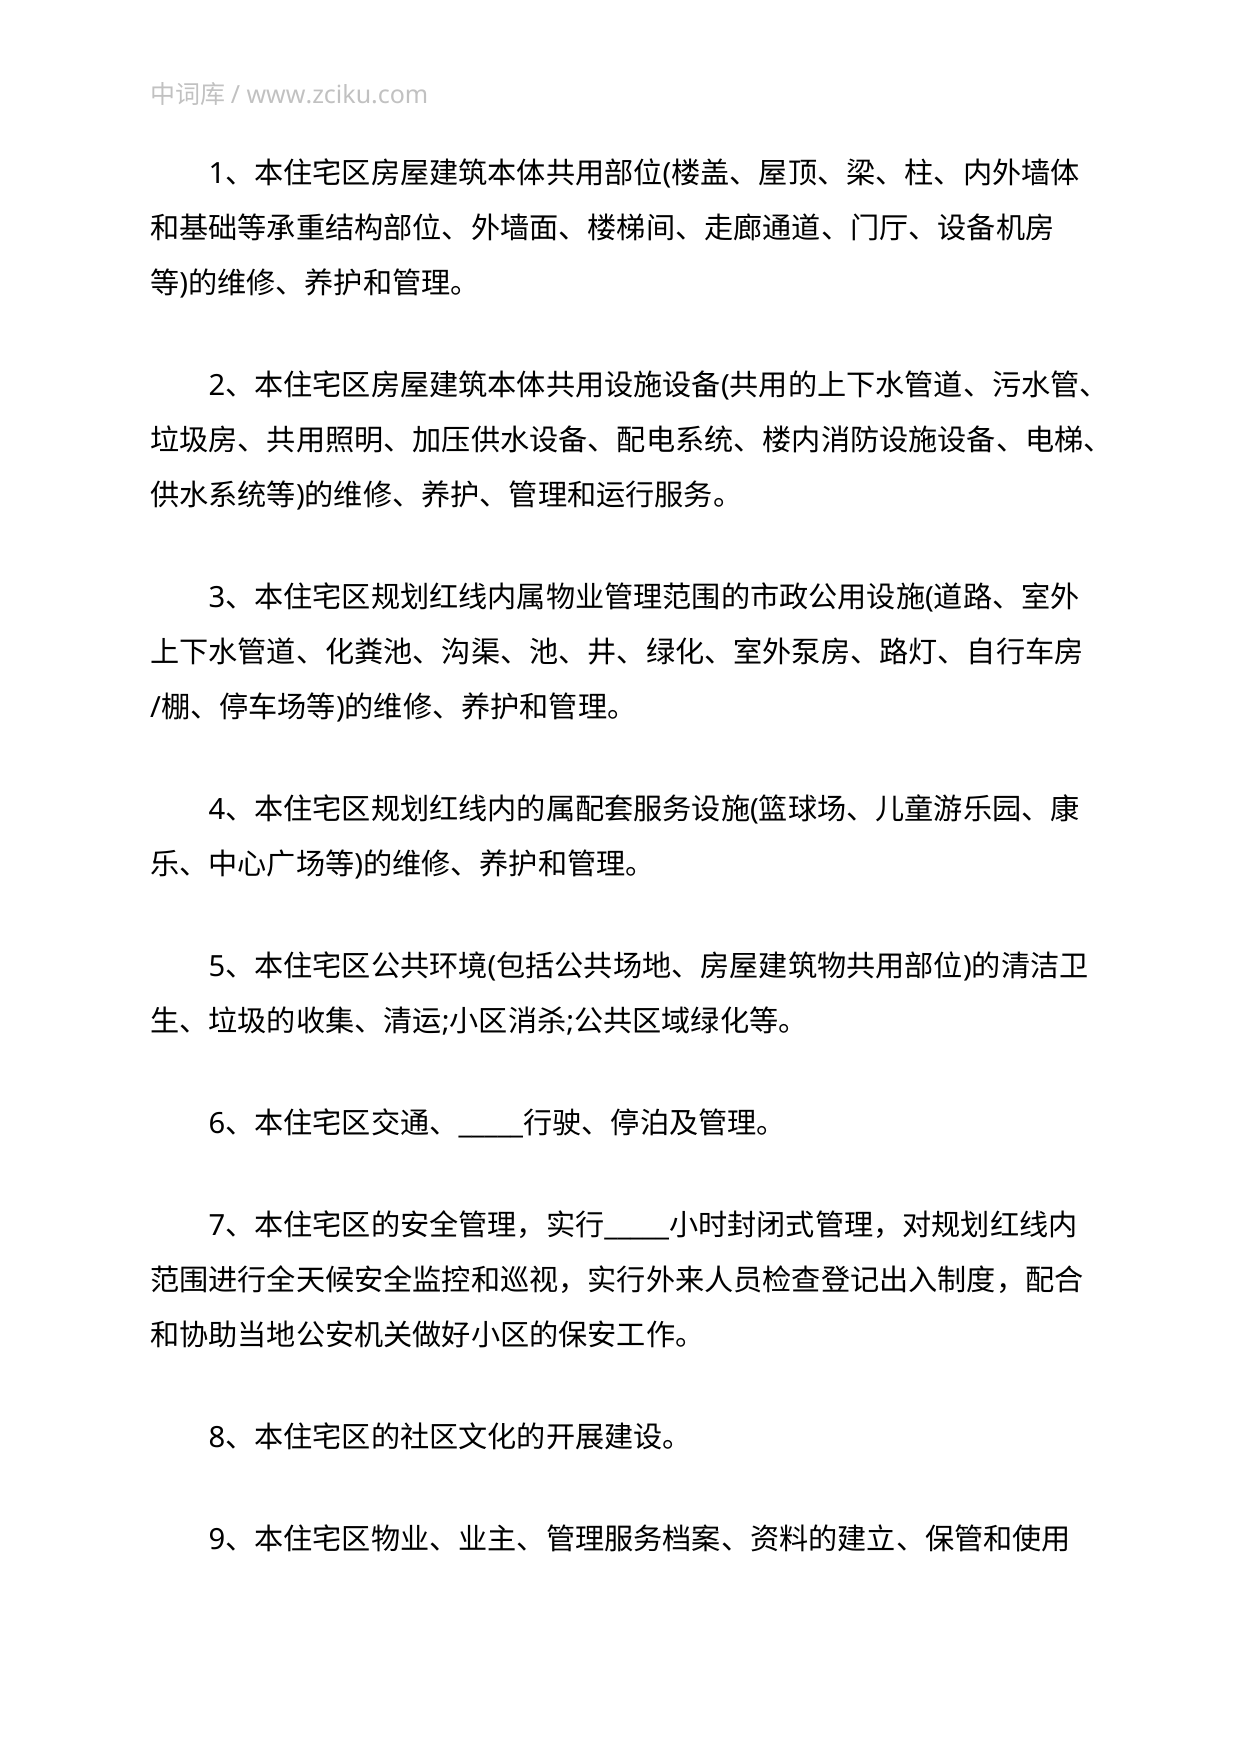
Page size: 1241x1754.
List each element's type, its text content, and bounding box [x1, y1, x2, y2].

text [150, 1515, 1090, 1558]
text 2、本住宅区房屋建筑本体共用设施设备(共用的上下水管道、污水管、垃圾房、共用照明、加压供水设备、配电系统、楼内消防设施设备、电梯、供水系统等)的维修、养护、管理和运行服务。 [150, 362, 1090, 514]
text 6、本住宅区交通、_____行驶、停泊及管理。 [150, 1099, 1090, 1142]
text 8、本住宅区的社区文化的开展建设。 [150, 1413, 1090, 1456]
text 5、本住宅区公共环境(包括公共场地、房屋建筑物共用部位)的清洁卫生、垃圾的收集、清运;小区消杀;公共区域绿化等。 [150, 943, 1090, 1040]
text 1、本住宅区房屋建筑本体共用部位(楼盖、屋顶、梁、柱、内外墙体和基础等承重结构部位、外墙面、楼梯间、走廊通道、门厅、设备机房等)的维修、养护和管理。 [150, 150, 1090, 302]
text 7、本住宅区的安全管理，实行_____小时封闭式管理，对规划红线内范围进行全天候安全监控和巡视，实行外来人员检查登记出入制度，配合和协助当地公安机关做好小区的保安工作。 [150, 1202, 1090, 1354]
text 3、本住宅区规划红线内属物业管理范围的市政公用设施(道路、室外上下水管道、化粪池、沟渠、池、井、绿化、室外泵房、路灯、自行车房/棚、停车场等)的维修、养护和管理。 [150, 574, 1090, 726]
text 4、本住宅区规划红线内的属配套服务设施(篮球场、儿童游乐园、康乐、中心广场等)的维修、养护和管理。 [150, 786, 1090, 883]
